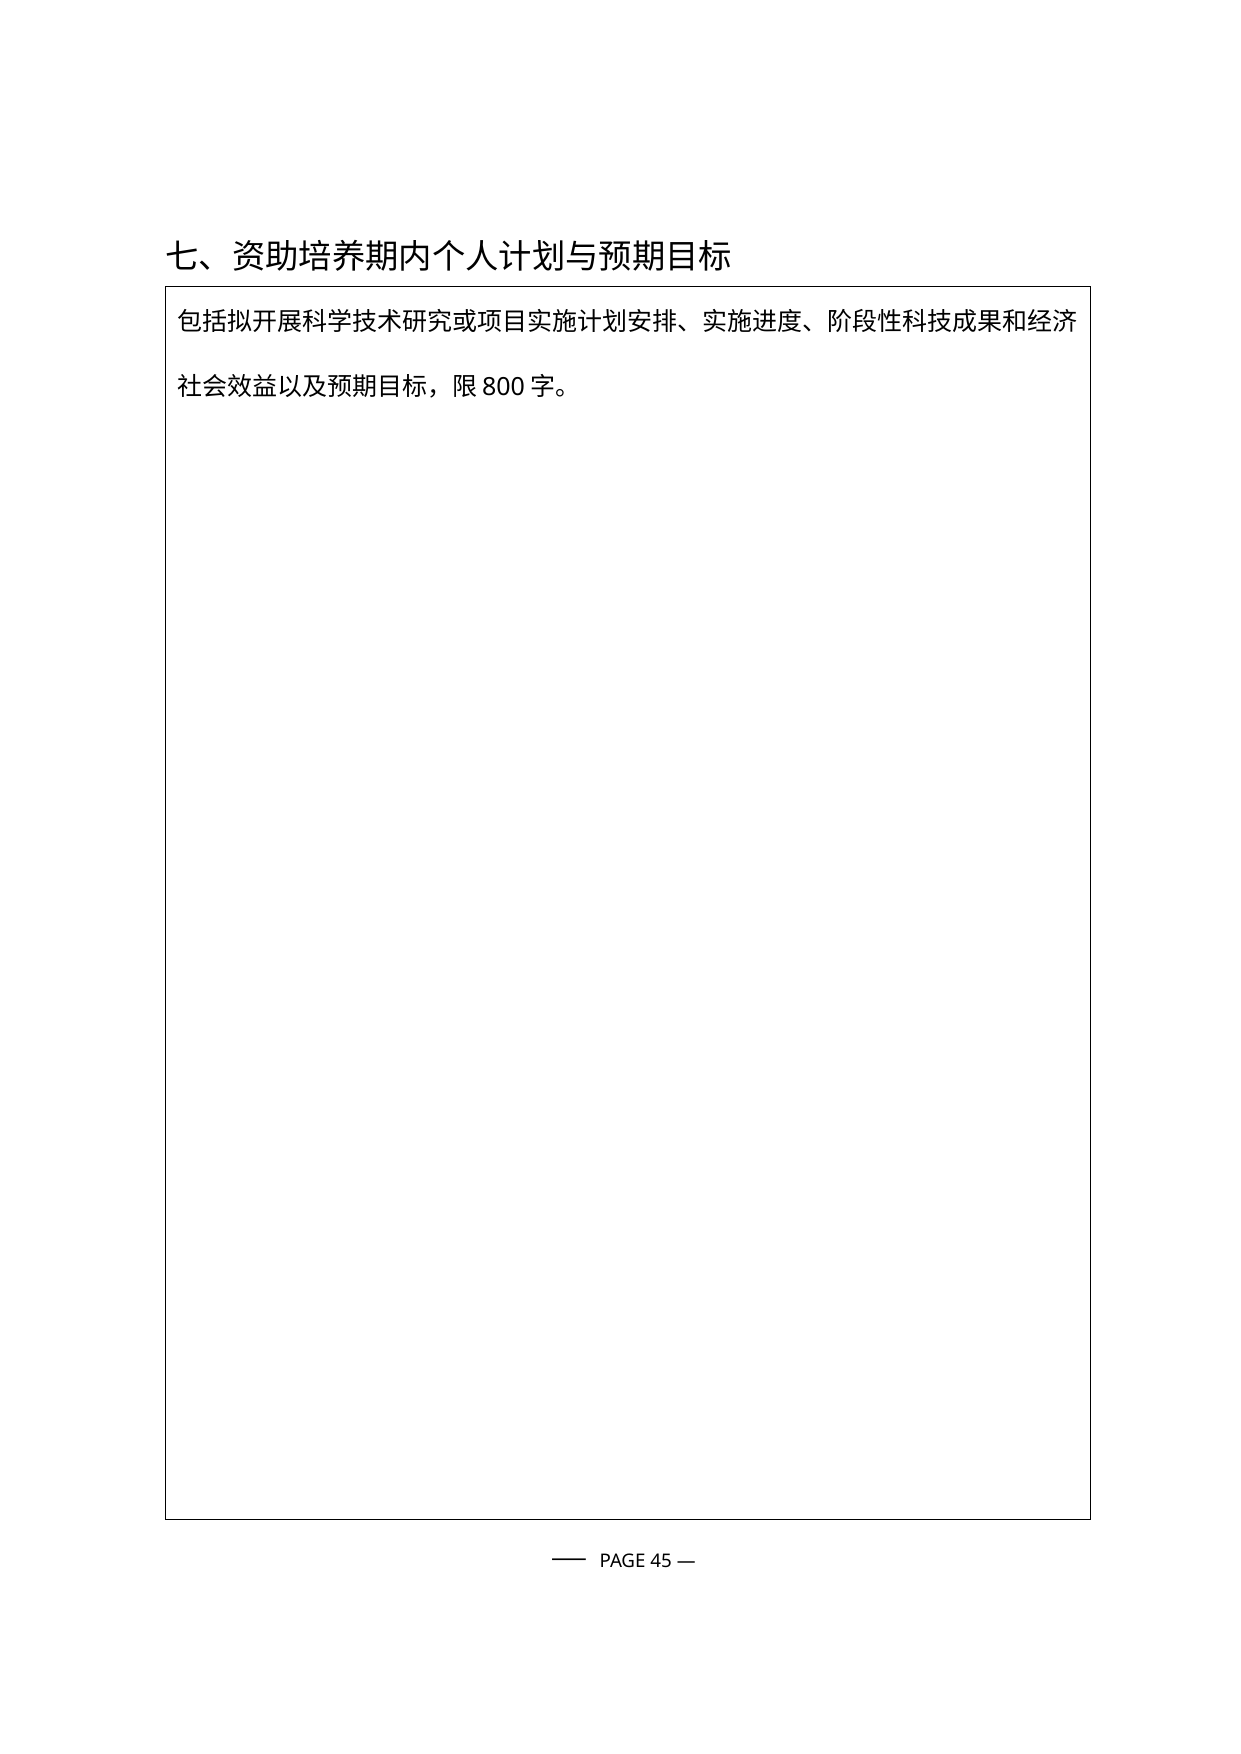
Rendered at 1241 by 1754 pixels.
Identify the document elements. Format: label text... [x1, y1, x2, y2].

table_header 包括拟开展科学技术研究或项目实施计划安排、实施进度、阶段性科技成果和经济社会效益以及预期目标，限800字。 [166, 287, 1090, 1519]
text 七、资助培养期内个人计划与预期目标 [165, 221, 1087, 286]
